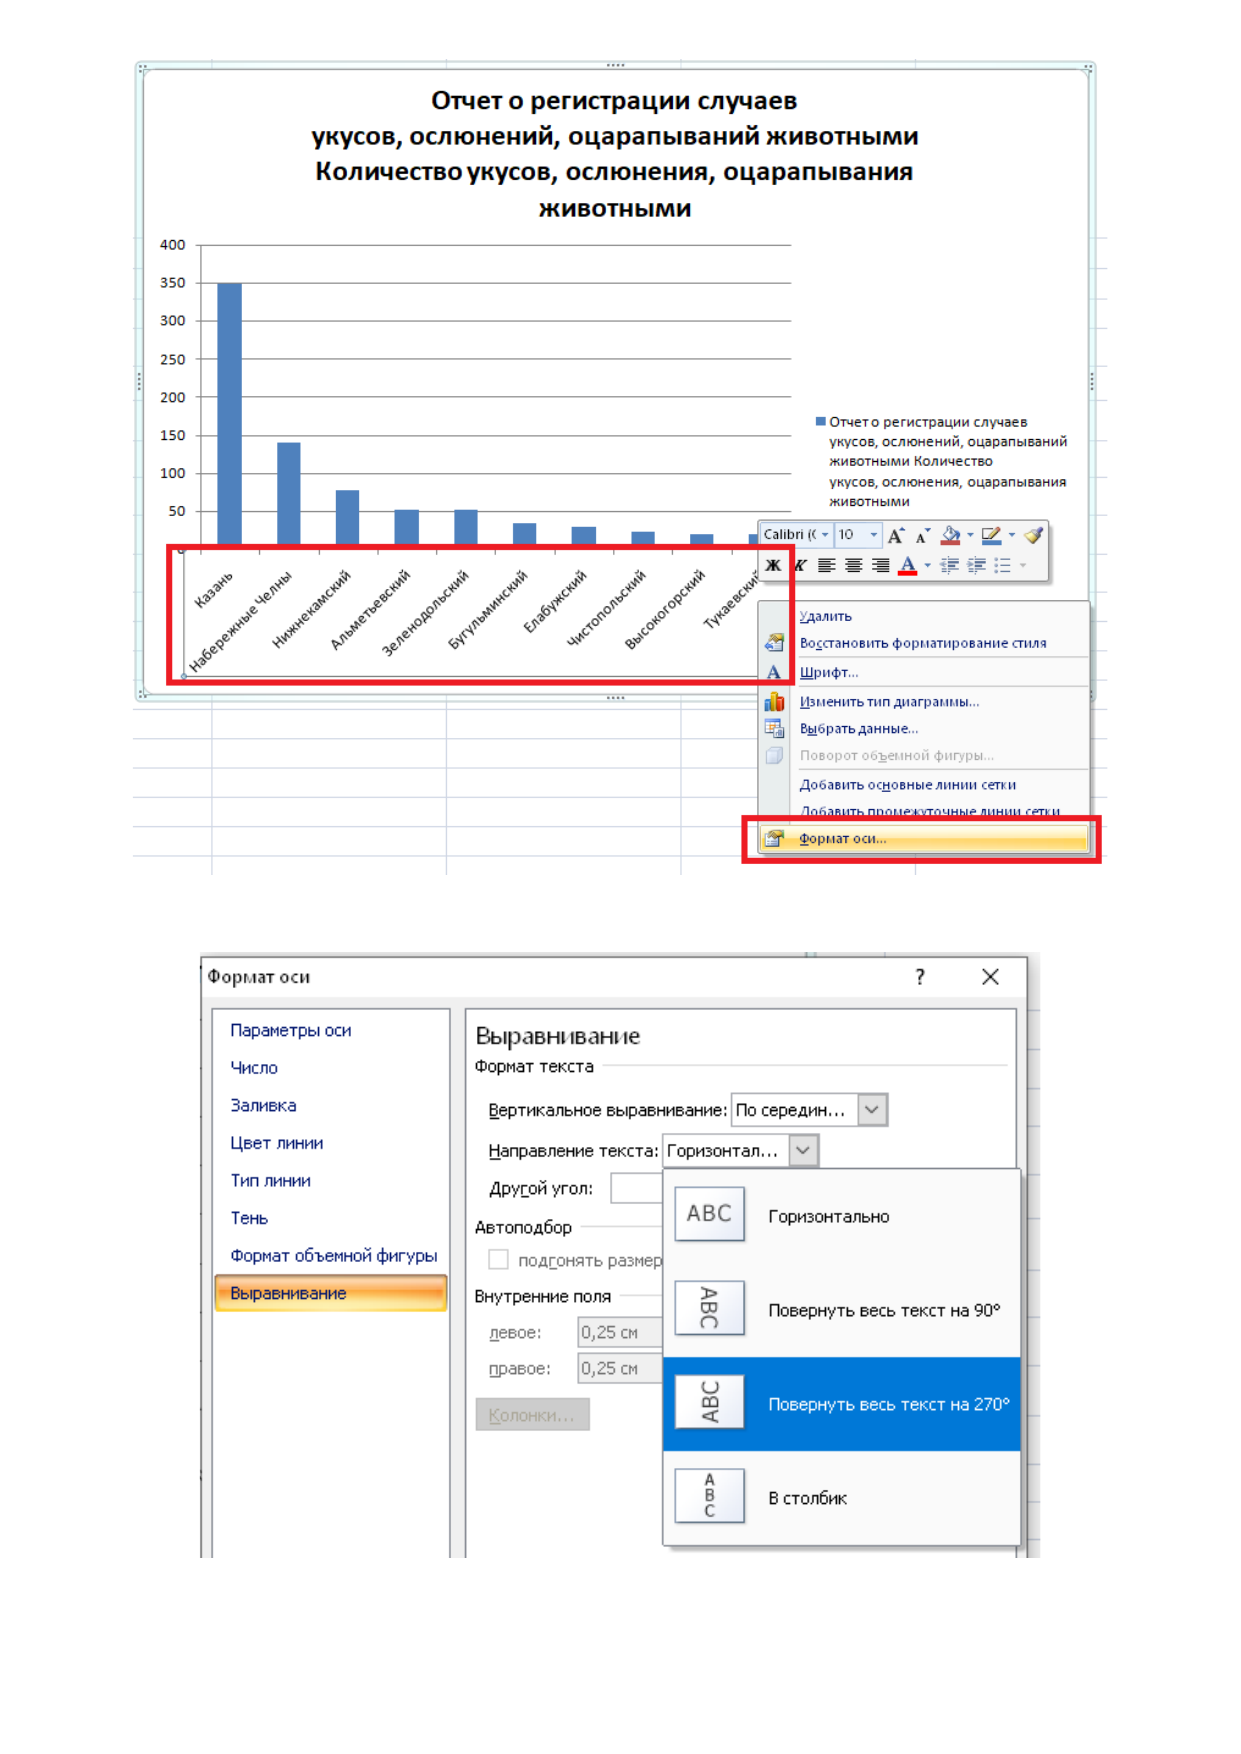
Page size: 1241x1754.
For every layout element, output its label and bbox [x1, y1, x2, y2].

picture [199, 952, 1041, 1558]
picture [132, 59, 1108, 875]
